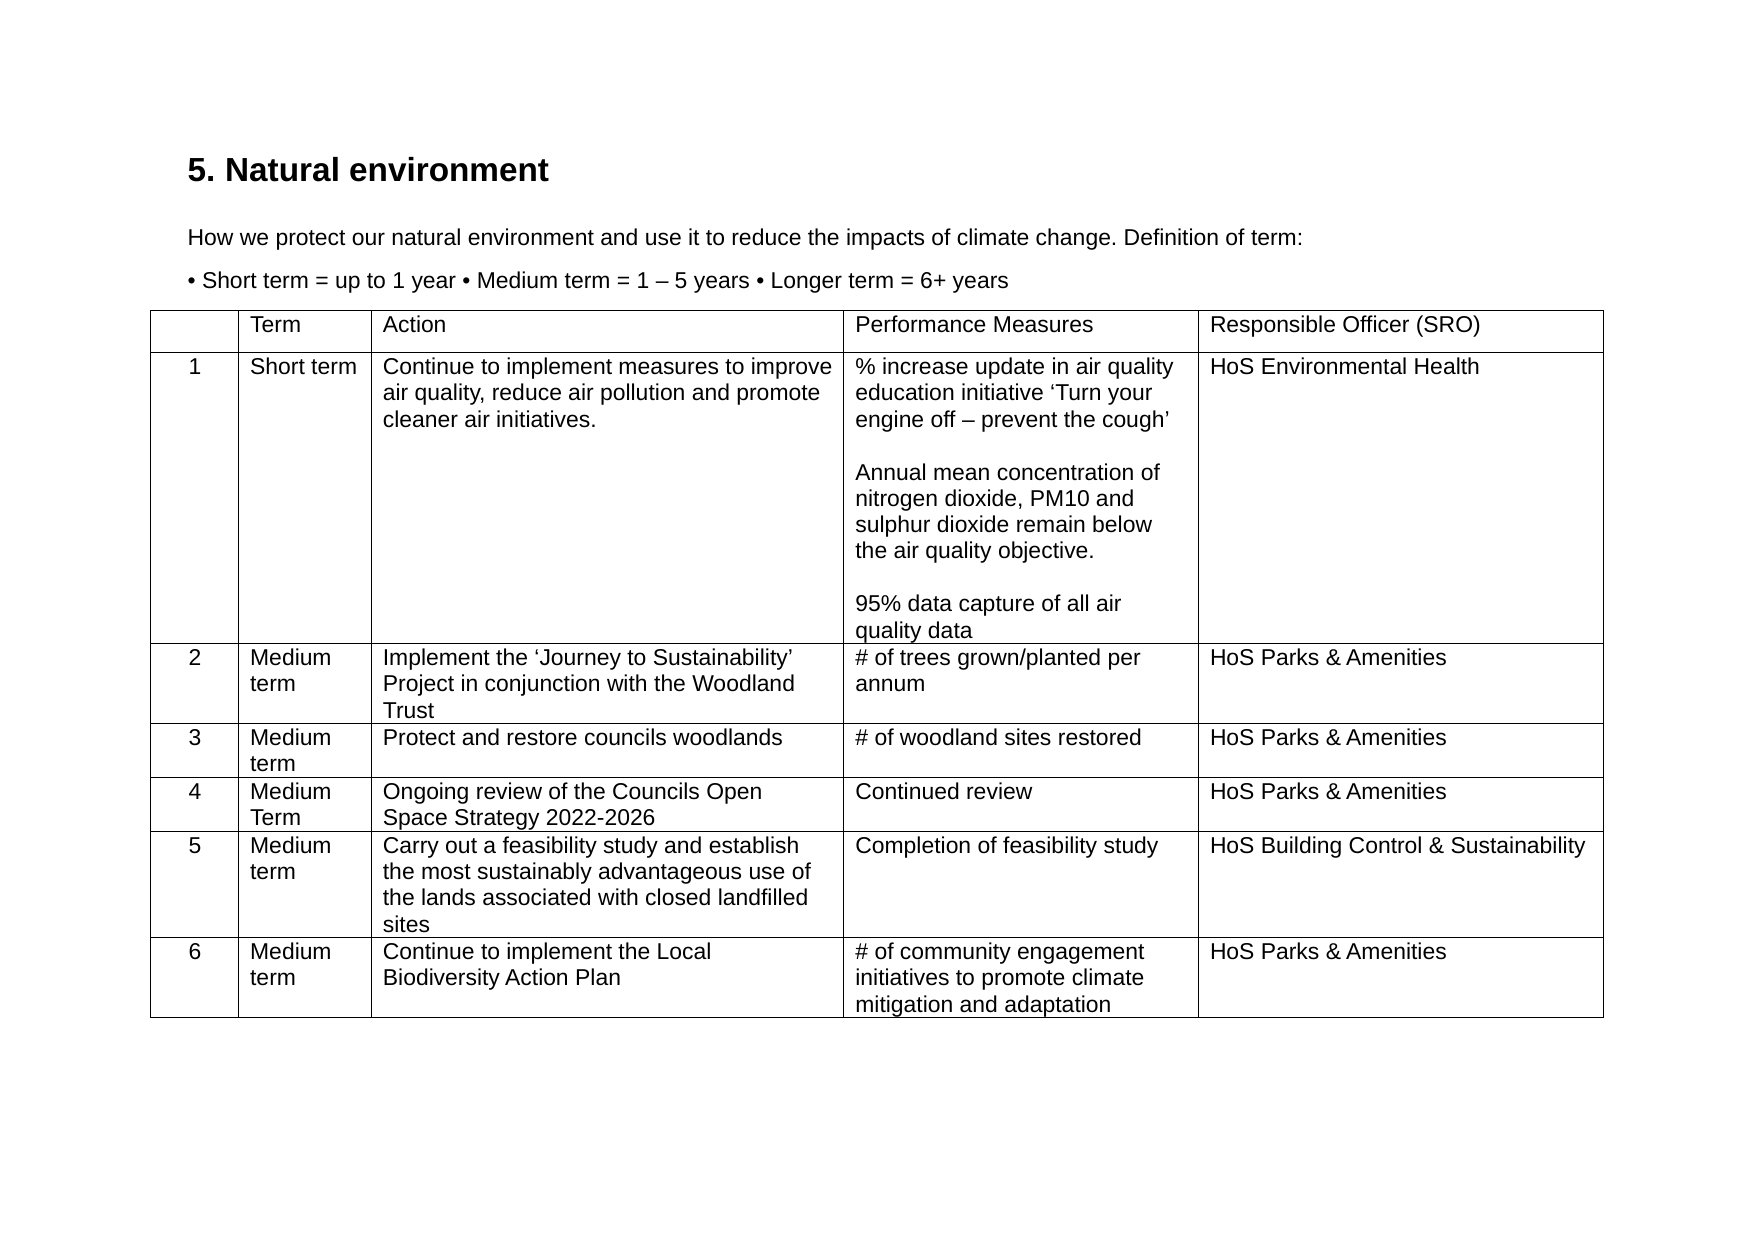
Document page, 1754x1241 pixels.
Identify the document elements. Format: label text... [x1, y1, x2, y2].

table_cell 4 [151, 778, 238, 831]
table_cell HoS Parks & Amenities [1199, 938, 1603, 1017]
table_cell Medium Term [239, 778, 371, 831]
table_cell Medium term [239, 938, 371, 1017]
table_cell # of trees grown/planted per annum [844, 644, 1198, 723]
table_cell # of community engagement initiatives to promote climate mitigation and adaptation [844, 938, 1198, 1017]
table_cell % increase update in air quality education initiative ‘Turn your engine off – prevent the cough’ Annual mean concentration of nitrogen dioxide, PM10 and sulphur dioxide remain below the air quality objective. 95% data capture of all air quality data [844, 353, 1198, 643]
table_cell Short term [239, 353, 371, 643]
text • Short term = up to 1 year • Medium term = 1 – 5 years • Longer term = 6+ years [187, 267, 1604, 294]
table_header Performance Measures [844, 311, 1198, 352]
table_header Action [372, 311, 843, 352]
table_cell 6 [151, 938, 238, 1017]
table_header [151, 311, 238, 352]
table_cell Medium term [239, 724, 371, 777]
table_cell HoS Parks & Amenities [1199, 724, 1603, 777]
table_cell Protect and restore councils woodlands [372, 724, 843, 777]
list Natural environment [187, 150, 1604, 188]
table_cell Medium term [239, 644, 371, 723]
table_cell 3 [151, 724, 238, 777]
table_cell # of woodland sites restored [844, 724, 1198, 777]
text How we protect our natural environment and use it to reduce the impacts of climate change. Definition of term: [187, 224, 1604, 251]
table_header Term [239, 311, 371, 352]
table_cell Medium term [239, 832, 371, 937]
table_cell Ongoing review of the Councils Open Space Strategy 2022-2026 [372, 778, 843, 831]
table_cell HoS Parks & Amenities [1199, 778, 1603, 831]
table_cell Continued review [844, 778, 1198, 831]
table_cell HoS Environmental Health [1199, 353, 1603, 643]
table_cell Completion of feasibility study [844, 832, 1198, 937]
table_cell Continue to implement the Local Biodiversity Action Plan [372, 938, 843, 1017]
table_cell 1 [151, 353, 238, 643]
table_cell HoS Parks & Amenities [1199, 644, 1603, 723]
table_cell Implement the ‘Journey to Sustainability’ Project in conjunction with the Woodland Trust [372, 644, 843, 723]
table_cell HoS Building Control & Sustainability [1199, 832, 1603, 937]
table_cell Continue to implement measures to improve air quality, reduce air pollution and promote cleaner air initiatives. [372, 353, 843, 643]
table_cell Carry out a feasibility study and establish the most sustainably advantageous use of the lands associated with closed landfilled sites [372, 832, 843, 937]
table_header Responsible Officer (SRO) [1199, 311, 1603, 352]
table_cell 5 [151, 832, 238, 937]
table_cell 2 [151, 644, 238, 723]
